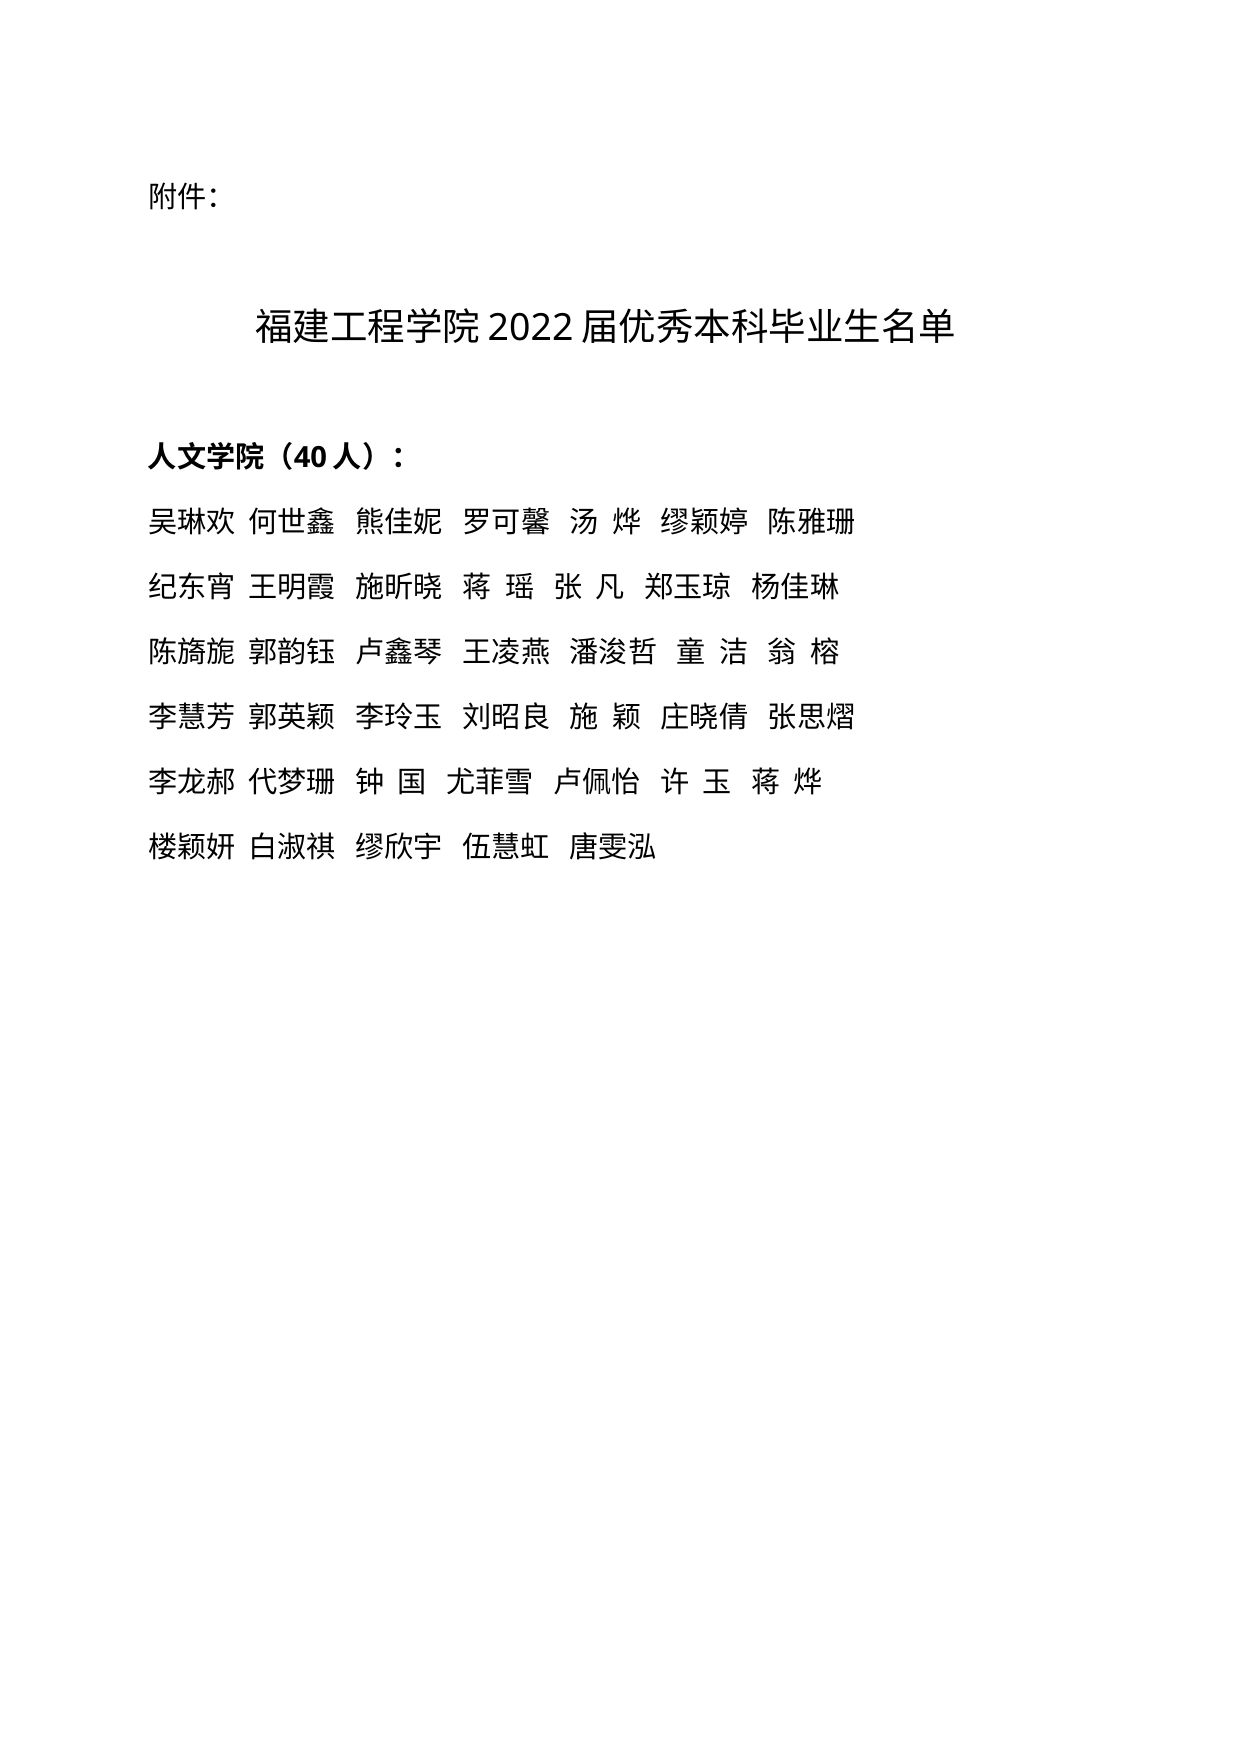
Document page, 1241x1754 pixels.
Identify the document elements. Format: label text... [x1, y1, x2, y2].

text 人文学院（40人）： [148, 422, 1063, 487]
text 李龙郝 代梦珊 钟 国 尤菲雪 卢佩怡 许 玉 蒋 烨 [148, 747, 1063, 812]
text 李慧芳 郭英颖 李玲玉 刘昭良 施 颖 庄晓倩 张思熠 [148, 682, 1063, 747]
text 陈旖旎 郭韵钰 卢鑫琴 王凌燕 潘浚哲 童 洁 翁 榕 [148, 617, 1063, 682]
text 吴琳欢 何世鑫 熊佳妮 罗可馨 汤 烨 缪颖婷 陈雅珊 [148, 487, 1063, 552]
text 纪东宵 王明霞 施昕晓 蒋 瑶 张 凡 郑玉琼 杨佳琳 [148, 552, 1063, 617]
text 附件： [148, 162, 1063, 227]
text 福建工程学院2022届优秀本科毕业生名单 [148, 292, 1063, 357]
text 楼颖妍 白淑祺 缪欣宇 伍慧虹 唐雯泓 [148, 812, 1063, 877]
